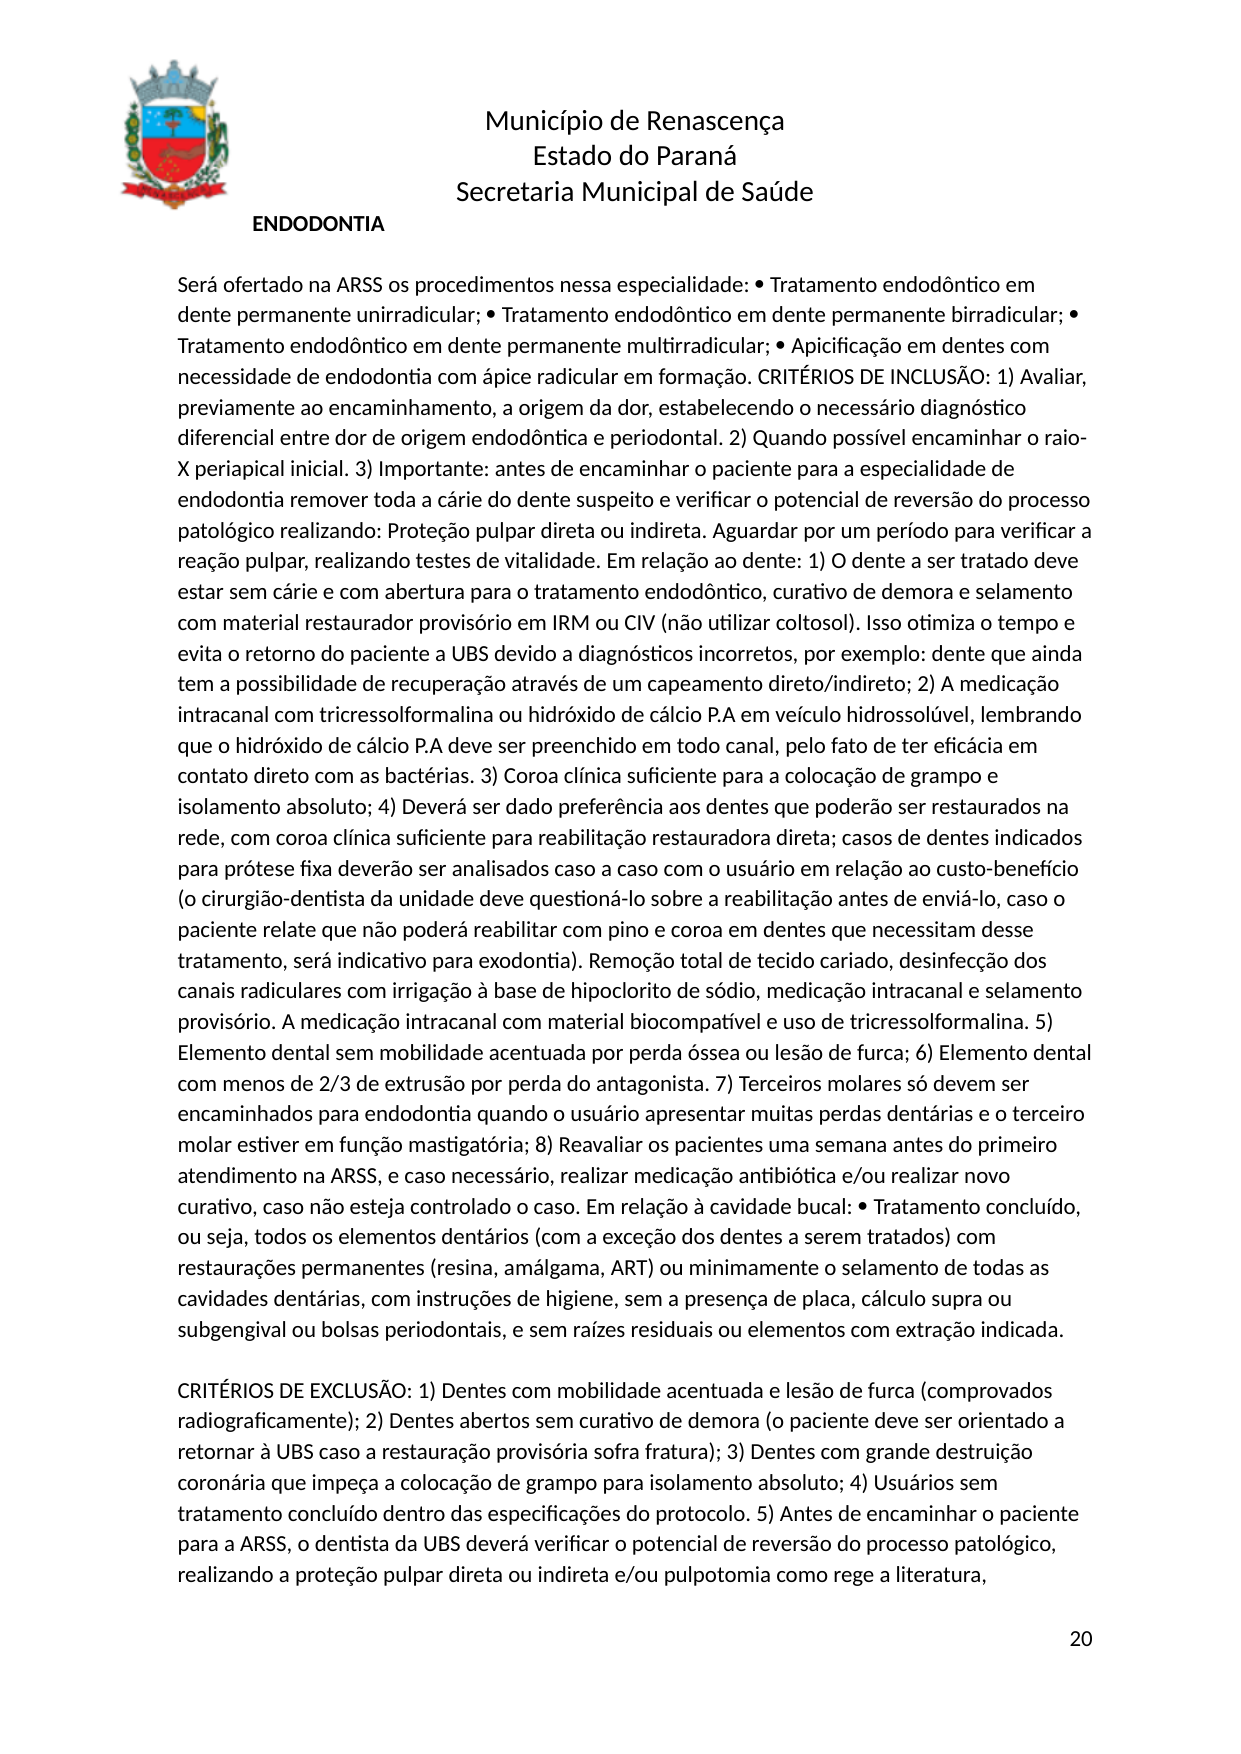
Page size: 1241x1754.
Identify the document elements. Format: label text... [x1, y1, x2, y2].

text Será ofertado na ARSS os procedimentos nessa especialidade: Tratamento endodôntico em dente permanente unirradicular; Tratamento endodôntico em dente permanente birradicular; Tratamento endodôntico em dente permanente multirradicular; Apicificação em dentes com necessidade de endodontia com ápice radicular em formação. CRITÉRIOS DE INCLUSÃO: 1) Avaliar, previamente ao encaminhamento, a origem da dor, estabelecendo o necessário diagnóstico diferencial entre dor de origem endodôntica e periodontal. 2) Quando possível encaminhar o raio-X periapical inicial. 3) Importante: antes de encaminhar o paciente para a especialidade de endodontia remover toda a cárie do dente suspeito e verificar o potencial de reversão do processo patológico realizando: Proteção pulpar direta ou indireta. Aguardar por um período para verificar a reação pulpar, realizando testes de vitalidade. Em relação ao dente: 1) O dente a ser tratado deve estar sem cárie e com abertura para o tratamento endodôntico, curativo de demora e selamento com material restaurador provisório em IRM ou CIV (não utilizar coltosol). Isso otimiza o tempo e evita o retorno do paciente a UBS devido a diagnósticos incorretos, por exemplo: dente que ainda tem a possibilidade de recuperação através de um capeamento direto/indireto; 2) A medicação intracanal com tricressolformalina ou hidróxido de cálcio P.A em veículo hidrossolúvel, lembrando que o hidróxido de cálcio P.A deve ser preenchido em todo canal, pelo fato de ter eficácia em contato direto com as bactérias. 3) Coroa clínica suficiente para a colocação de grampo e isolamento absoluto; 4) Deverá ser dado preferência aos dentes que poderão ser restaurados na rede, com coroa clínica suficiente para reabilitação restauradora direta; casos de dentes indicados para prótese fixa deverão ser analisados caso a caso com o usuário em relação ao custo-benefício (o cirurgião-dentista da unidade deve questioná-lo sobre a reabilitação antes de enviá-lo, caso o paciente relate que não poderá reabilitar com pino e coroa em dentes que necessitam desse tratamento, será indicativo para exodontia). Remoção total de tecido cariado, desinfecção dos canais radiculares com irrigação à base de hipoclorito de sódio, medicação intracanal e selamento provisório. A medicação intracanal com material biocompatível e uso de tricressolformalina. 5) Elemento dental sem mobilidade acentuada por perda óssea ou lesão de furca; 6) Elemento dental com menos de 2/3 de extrusão por perda do antagonista. 7) Terceiros molares só devem ser encaminhados para endodontia quando o usuário apresentar muitas perdas dentárias e o terceiro molar estiver em função mastigatória; 8) Reavaliar os pacientes uma semana antes do primeiro atendimento na ARSS, e caso necessário, realizar medicação antibiótica e/ou realizar novo curativo, caso não esteja controlado o caso. Em relação à cavidade bucal: Tratamento concluído, ou seja, todos os elementos dentários (com a exceção dos dentes a serem tratados) com restaurações permanentes (resina, amálgama, ART) ou minimamente o selamento de todas as cavidades dentárias, com instruções de higiene, sem a presença de placa, cálculo supra ou subgengival ou bolsas periodontais, e sem raízes residuais ou elementos com extração indicada. [177, 209, 1094, 1282]
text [177, 1315, 1094, 1588]
